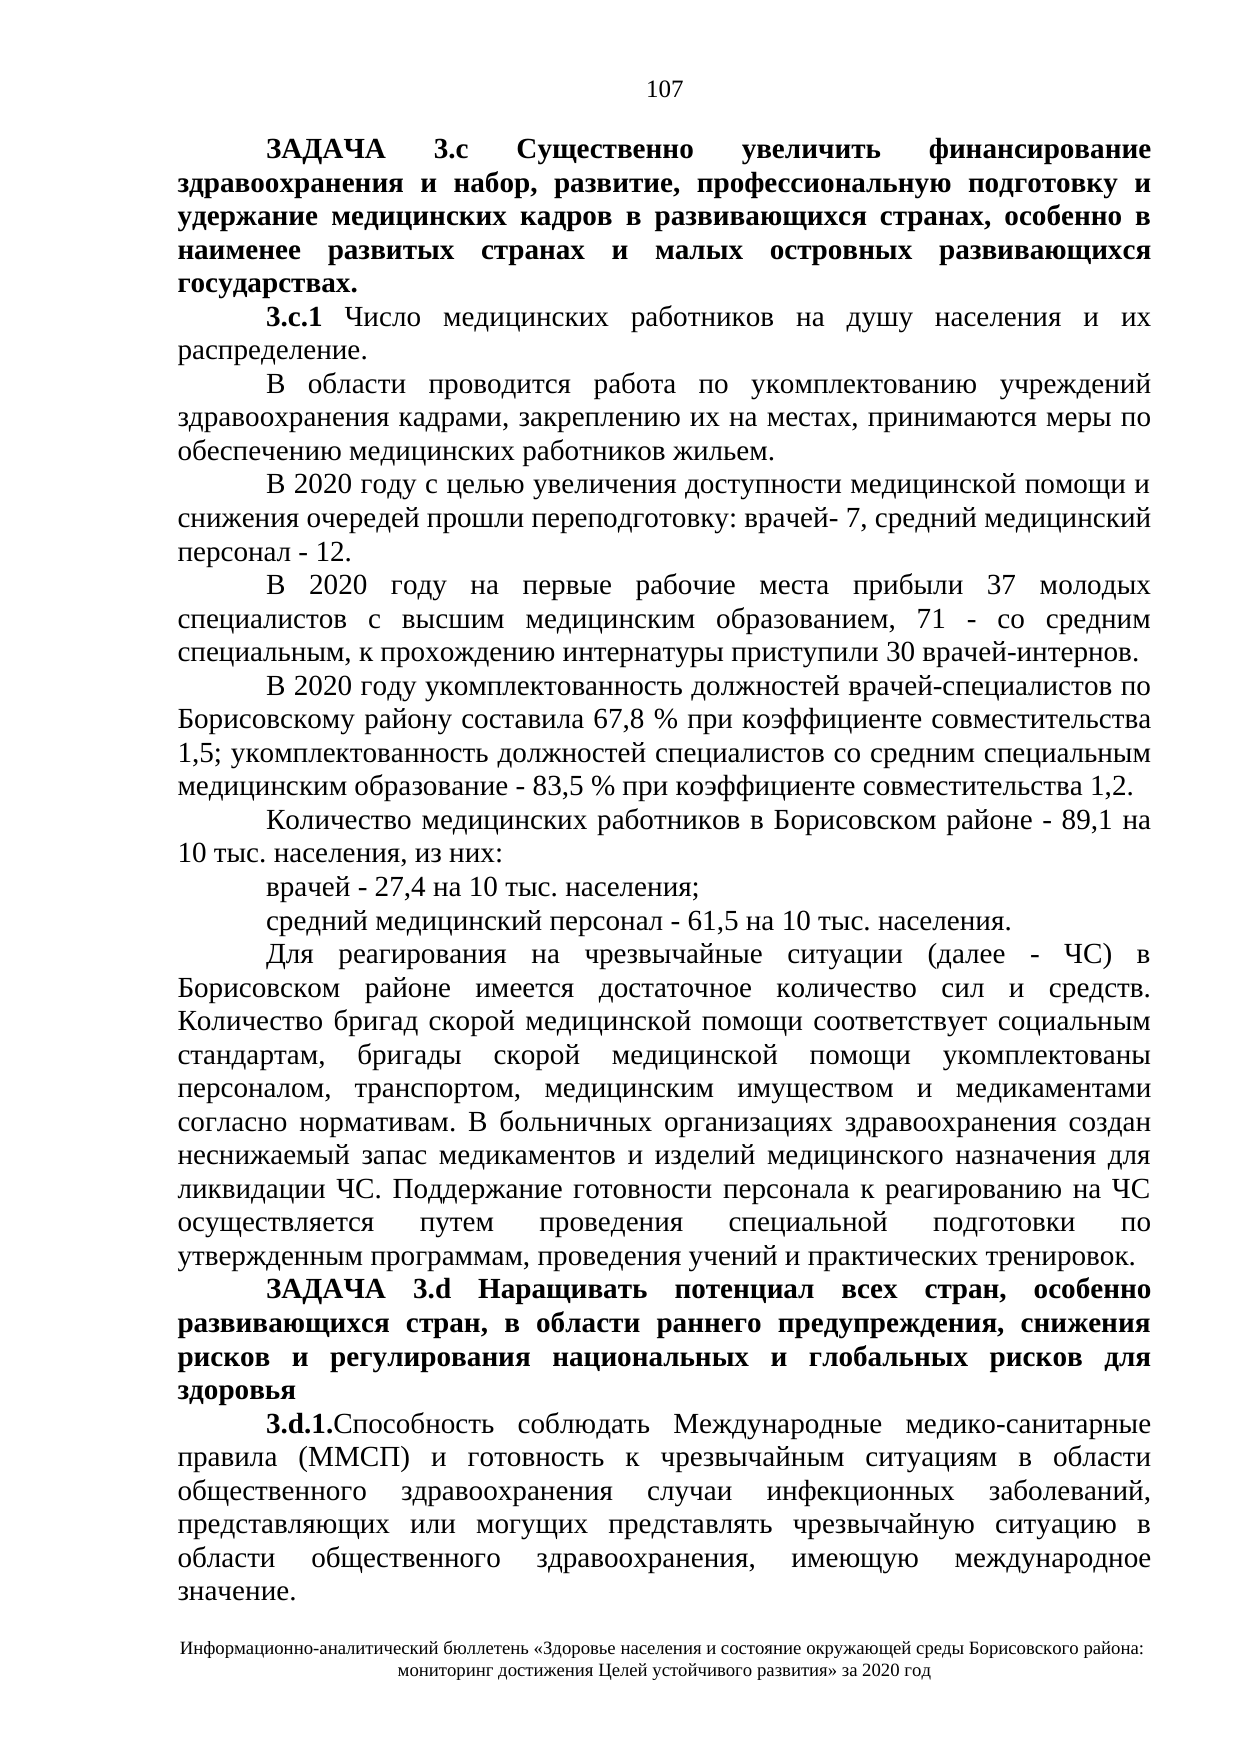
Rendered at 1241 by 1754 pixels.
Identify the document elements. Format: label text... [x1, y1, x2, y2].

text ЗАДАЧА 3.с Существенно увеличить финансирование здравоохранения и набор, развитие, профессиональную подготовку и удержание медицинских кадров в развивающихся странах, особенно в наименее развитых странах и малых островных развивающихся государствах. [177, 131, 1152, 299]
text Количество медицинских работников в Борисовском районе - 89,1 на 10 тыс. населения, из них: [177, 802, 1152, 869]
text В 2020 году на первые рабочие места прибыли 37 молодых специалистов с высшим медицинским образованием, 71 - со средним специальным, к прохождению интернатуры приступили 30 врачей-интернов. [177, 567, 1152, 668]
text врачей - 27,4 на 10 тыс. населения; [177, 869, 1152, 903]
text ЗАДАЧА 3.d Наращивать потенциал всех стран, особенно развивающихся стран, в области раннего предупреждения, снижения рисков и регулирования национальных и глобальных рисков для здоровья [177, 1272, 1152, 1406]
text В 2020 году с целью увеличения доступности медицинской помощи и снижения очередей прошли переподготовку: врачей- 7, средний медицинский персонал - 12. [177, 467, 1152, 567]
text В области проводится работа по укомплектованию учреждений здравоохранения кадрами, закреплению их на местах, принимаются меры по обеспечению медицинских работников жильем. [177, 366, 1152, 467]
text В 2020 году укомплектованность должностей врачей-специалистов по Борисовскому району составила 67,8 % при коэффициенте совместительства 1,5; укомплектованность должностей специалистов со средним специальным медицинским образование - 83,5 % при коэффициенте совместительства 1,2. [177, 668, 1152, 802]
text 3.d.1.Способность соблюдать Международные медико-санитарные правила (ММСП) и готовность к чрезвычайным ситуациям в области общественного здравоохранения случаи инфекционных заболеваний, представляющих или могущих представлять чрезвычайную ситуацию в области общественного здравоохранения, имеющую международное значение. [177, 1406, 1152, 1607]
text Для реагирования на чрезвычайные ситуации (далее - ЧС) в Борисовском районе имеется достаточное количество сил и средств. Количество бригад скорой медицинской помощи соответствует социальным стандартам, бригады скорой медицинской помощи укомплектованы персоналом, транспортом, медицинским имуществом и медикаментами согласно нормативам. В больничных организациях здравоохранения создан неснижаемый запас медикаментов и изделий медицинского назначения для ликвидации ЧС. Поддержание готовности персонала к реагированию на ЧС осуществляется путем проведения специальной подготовки по утвержденным программам, проведения учений и практических тренировок. [177, 936, 1152, 1272]
text 3.c.1 Число медицинских работников на душу населения и их распределение. [177, 299, 1152, 366]
text средний медицинский персонал - 61,5 на 10 тыс. населения. [177, 903, 1152, 936]
